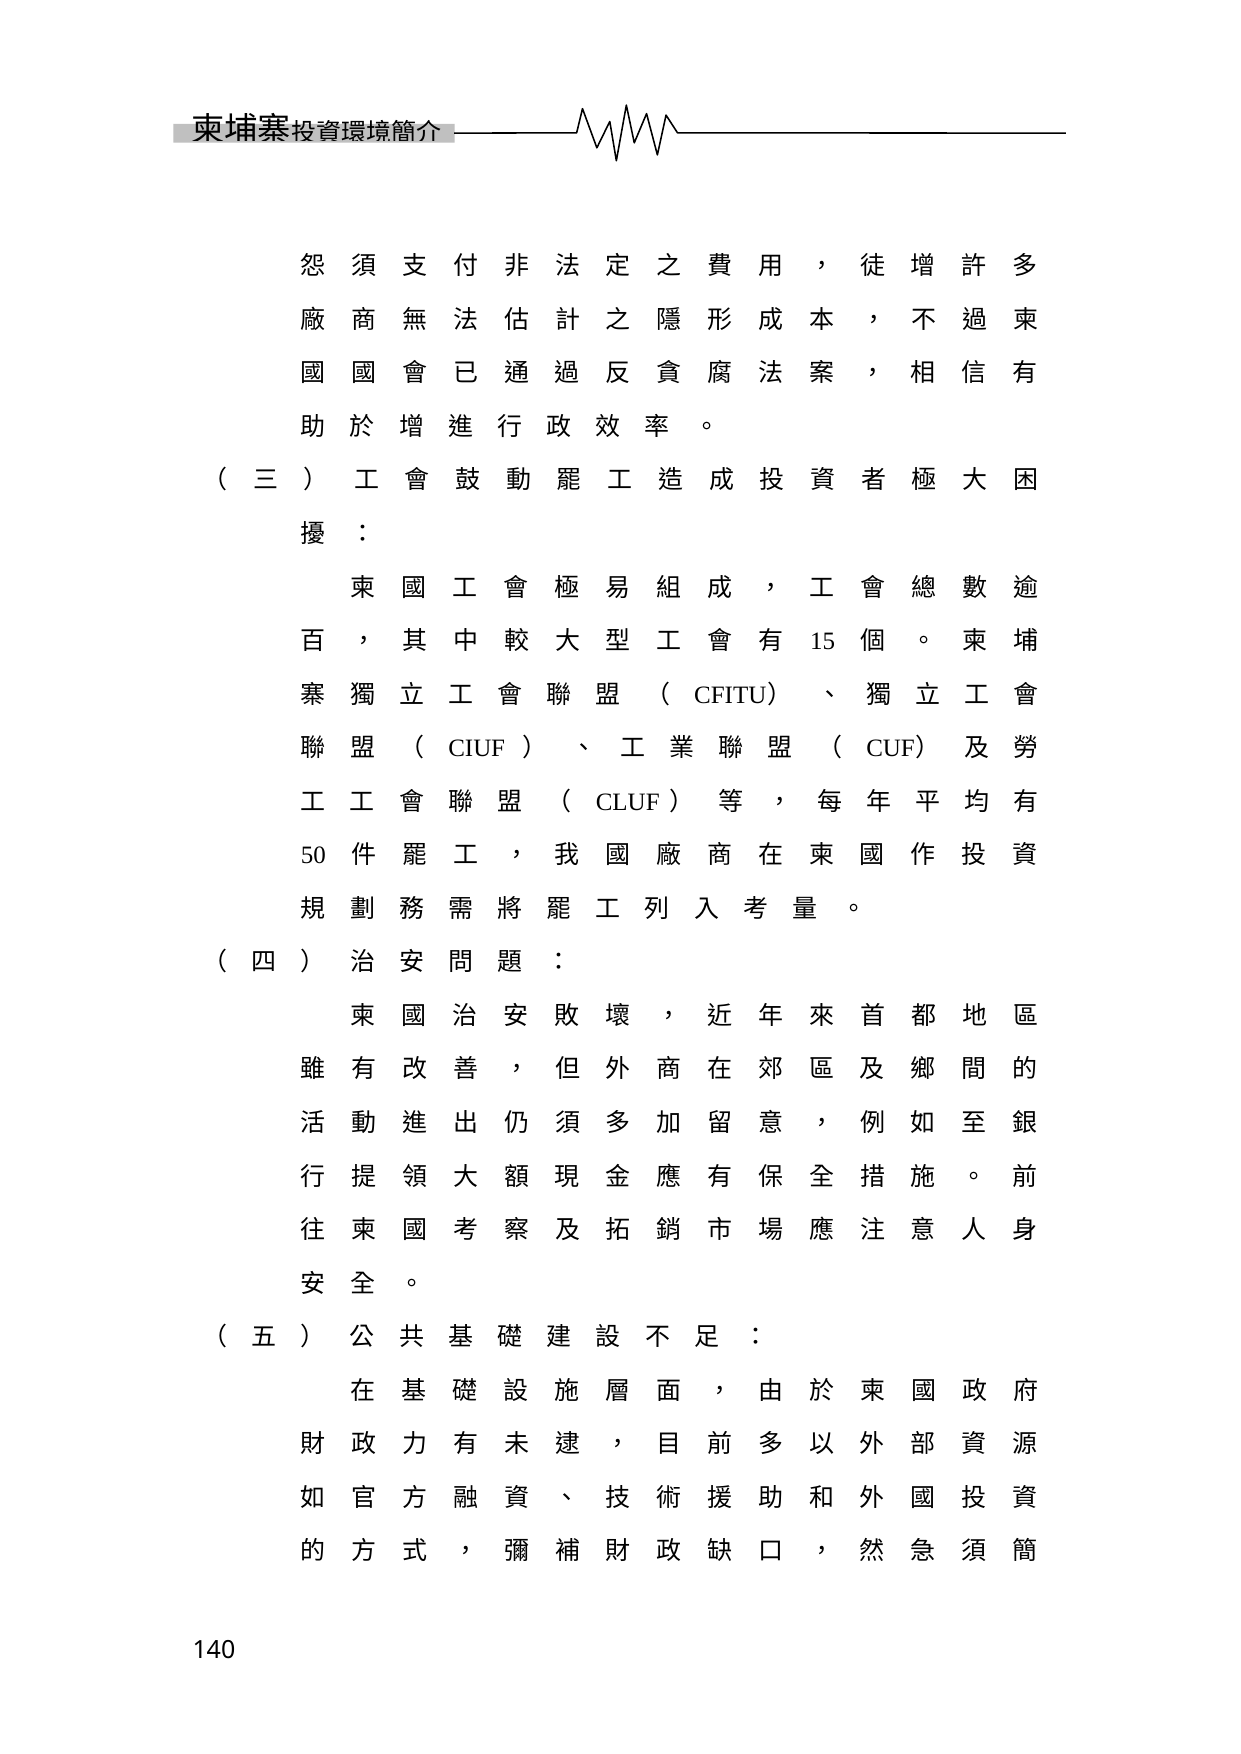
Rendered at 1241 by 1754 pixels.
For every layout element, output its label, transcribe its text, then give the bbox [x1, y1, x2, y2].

text 柬國工會極易組成，工會總數逾百，其中較大型工會有15個。柬埔寨獨立工會聯盟（CFITU）、獨立工會聯盟（CIUF）、工業聯盟（CUF）及勞工工會聯盟（CLUF）等，每年平均有50件罷工，我國廠商在柬國作投資規劃務需將罷工列入考量。 [276, 558, 1063, 933]
text （四）治安問題： [202, 933, 1063, 987]
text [276, 1362, 1063, 1576]
text （五）公共基礎建設不足： [202, 1308, 1063, 1362]
text （三）工會鼓動罷工造成投資者極大困擾： [202, 451, 1063, 558]
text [276, 237, 1063, 451]
text 柬國治安敗壞，近年來首都地區雖有改善，但外商在郊區及鄉間的活動進出仍須多加留意，例如至銀行提領大額現金應有保全措施。前往柬國考察及拓銷市場應注意人身安全。 [276, 987, 1063, 1308]
